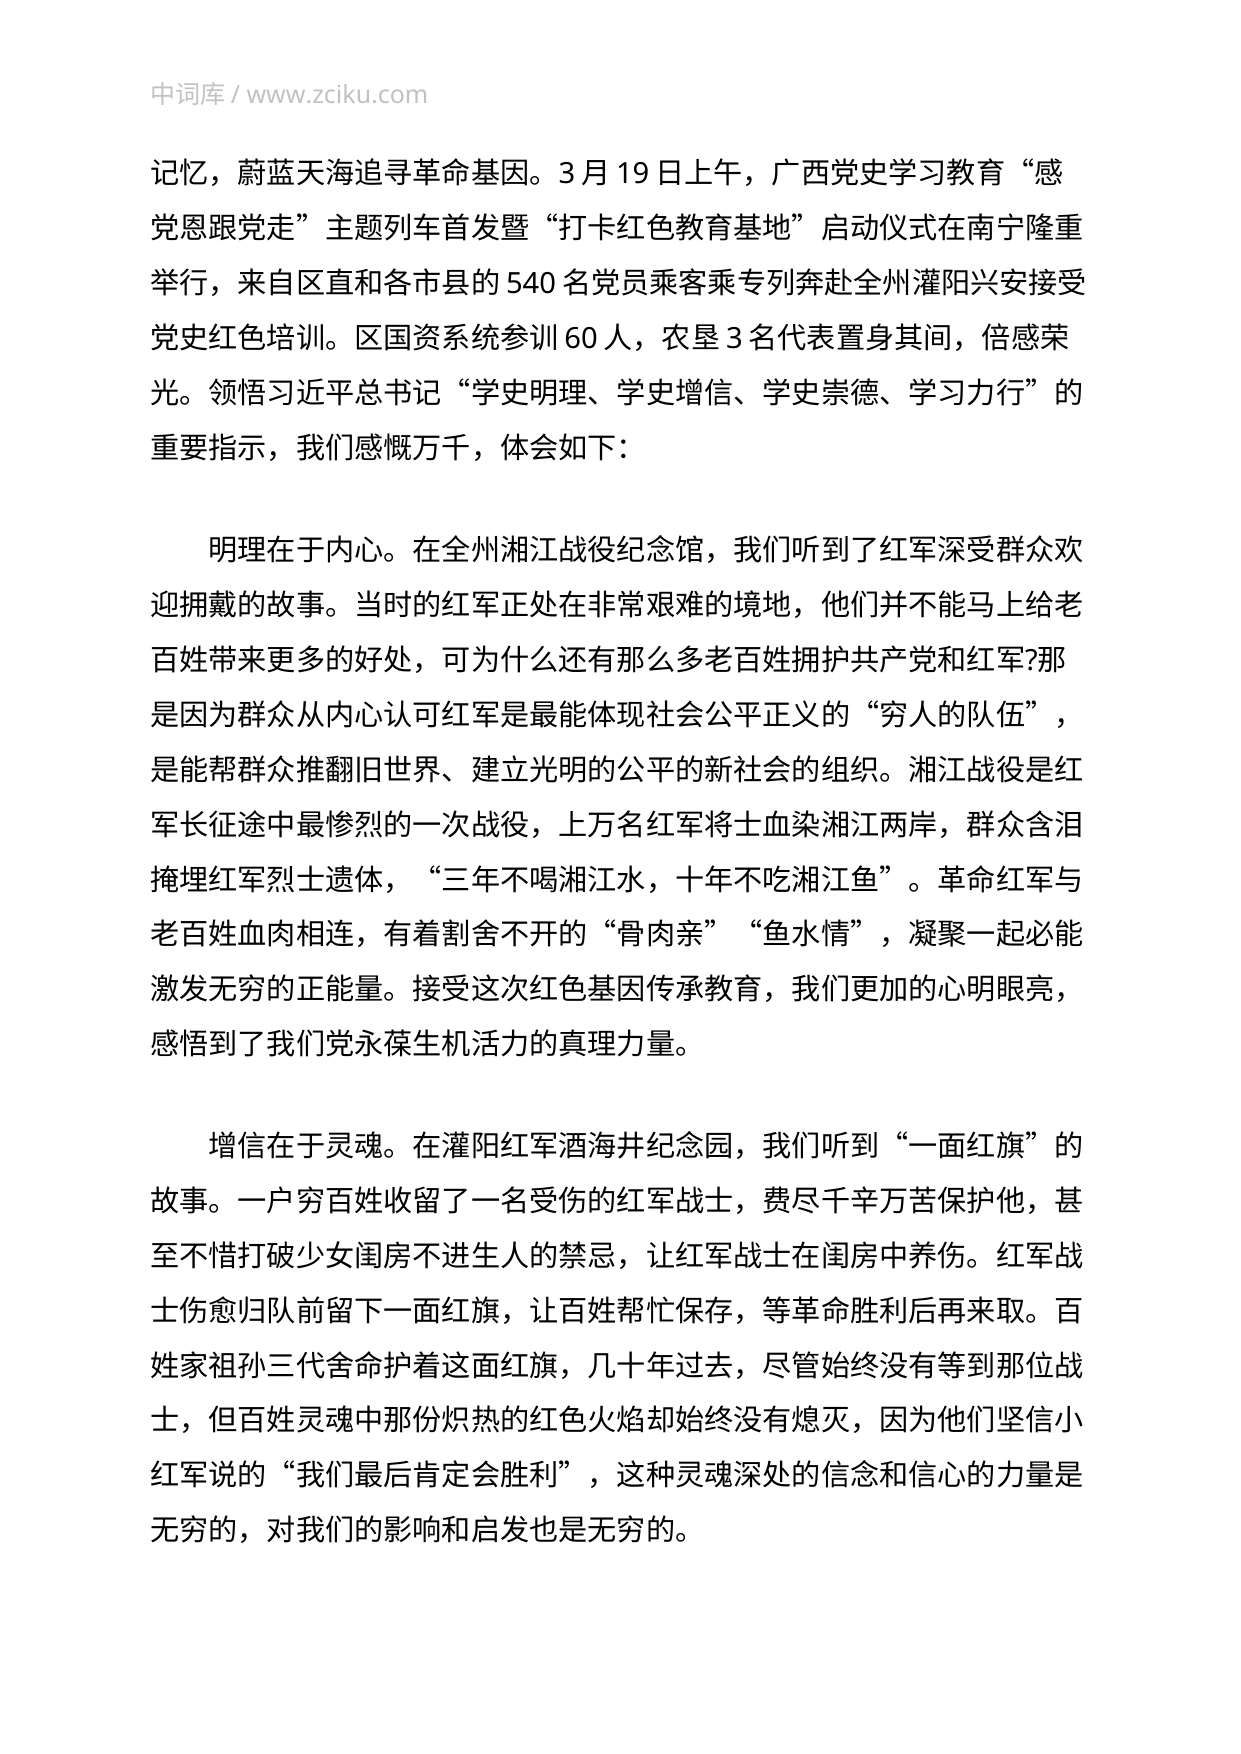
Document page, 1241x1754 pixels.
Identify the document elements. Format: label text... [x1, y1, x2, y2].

text 明理在于内心。在全州湘江战役纪念馆，我们听到了红军深受群众欢迎拥戴的故事。当时的红军正处在非常艰难的境地，他们并不能马上给老百姓带来更多的好处，可为什么还有那么多老百姓拥护共产党和红军?那是因为群众从内心认可红军是最能体现社会公平正义的“穷人的队伍”，是能帮群众推翻旧世界、建立光明的公平的新社会的组织。湘江战役是红军长征途中最惨烈的一次战役，上万名红军将士血染湘江两岸，群众含泪掩埋红军烈士遗体，“三年不喝湘江水，十年不吃湘江鱼”。革命红军与老百姓血肉相连，有着割舍不开的“骨肉亲”“鱼水情”，凝聚一起必能激发无穷的正能量。接受这次红色基因传承教育，我们更加的心明眼亮，感悟到了我们党永葆生机活力的真理力量。 [150, 527, 1090, 1063]
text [150, 150, 1090, 467]
text 增信在于灵魂。在灌阳红军酒海井纪念园，我们听到“一面红旗”的故事。一户穷百姓收留了一名受伤的红军战士，费尽千辛万苦保护他，甚至不惜打破少女闺房不进生人的禁忌，让红军战士在闺房中养伤。红军战士伤愈归队前留下一面红旗，让百姓帮忙保存，等革命胜利后再来取。百姓家祖孙三代舍命护着这面红旗，几十年过去，尽管始终没有等到那位战士，但百姓灵魂中那份炽热的红色火焰却始终没有熄灭，因为他们坚信小红军说的“我们最后肯定会胜利”，这种灵魂深处的信念和信心的力量是无穷的，对我们的影响和启发也是无穷的。 [150, 1122, 1090, 1549]
